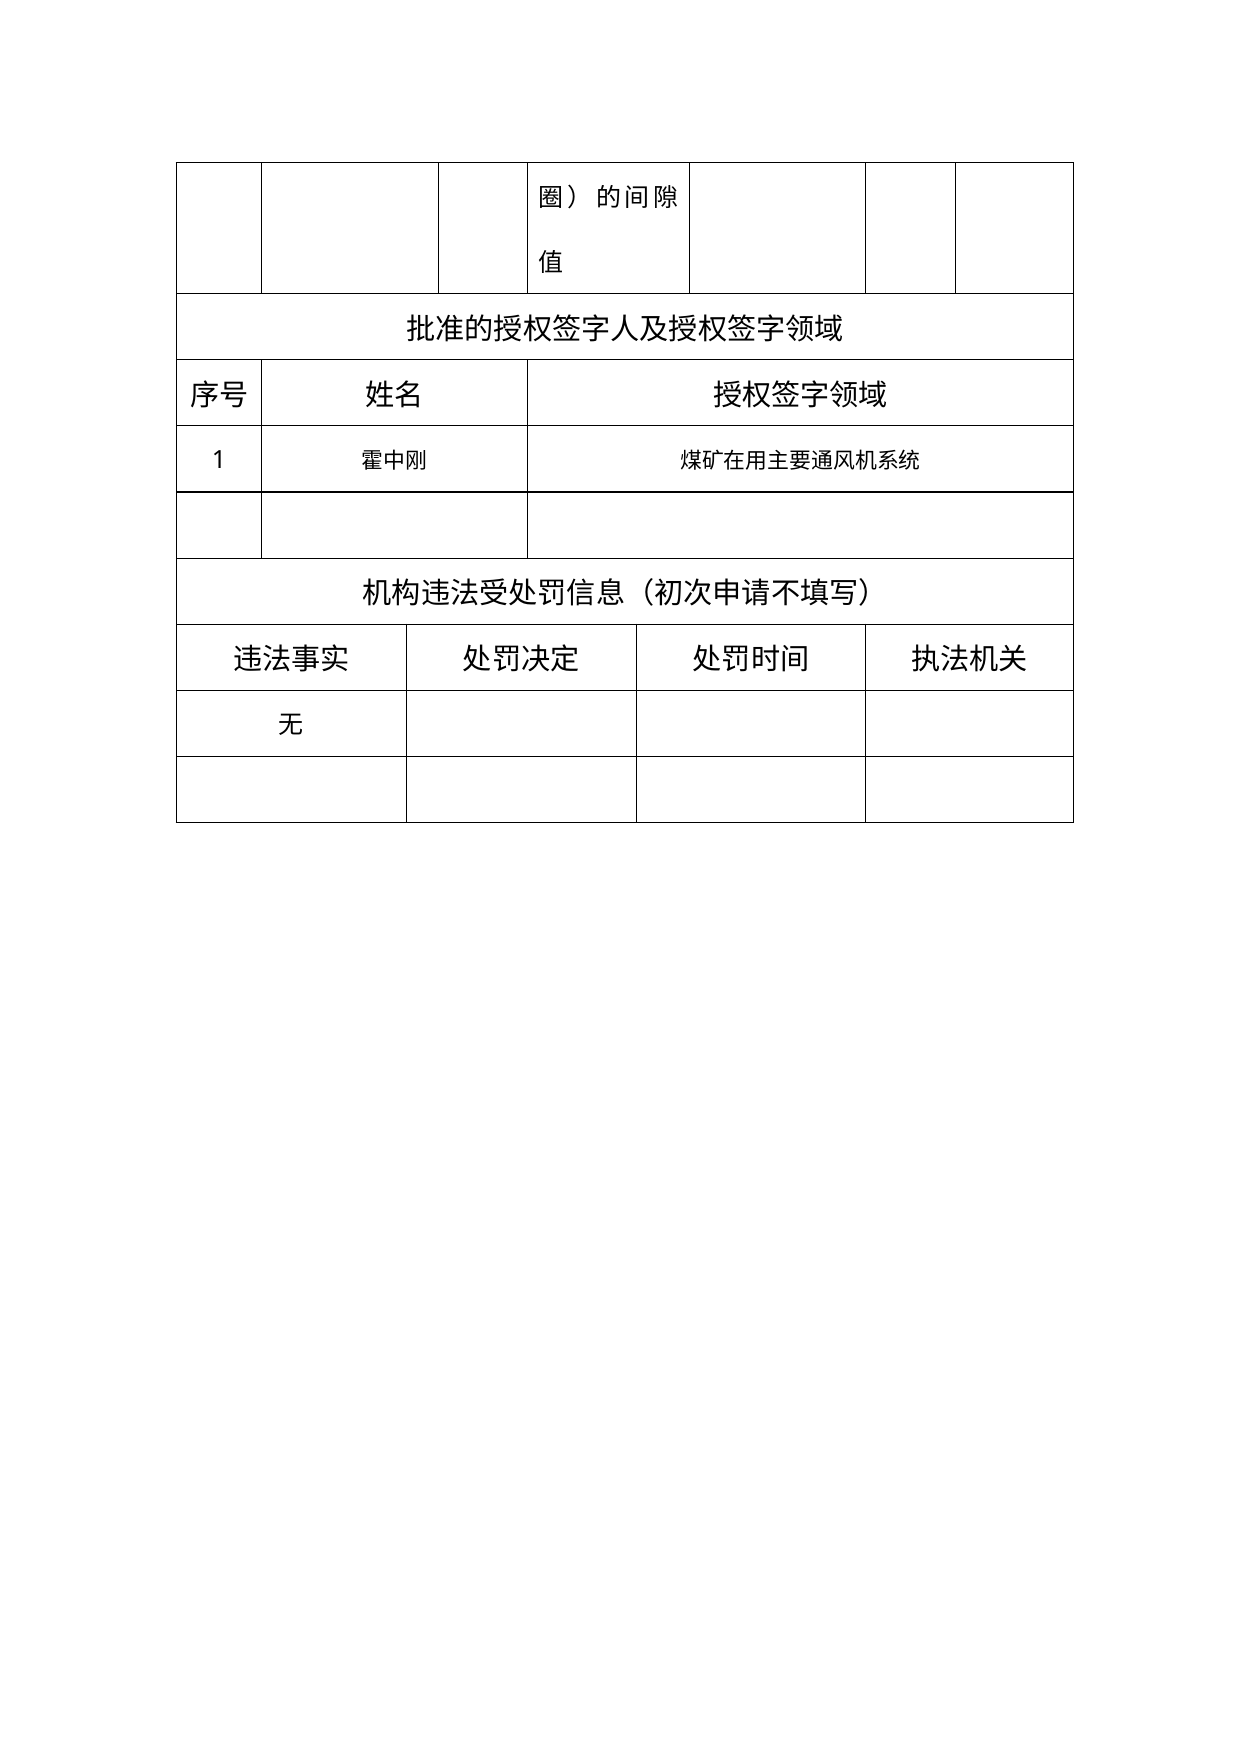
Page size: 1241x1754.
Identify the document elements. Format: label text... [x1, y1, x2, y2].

table_cell 授权签字领域 [528, 360, 1073, 425]
table_cell 叶片与机壳（或保护圈）的间隙值 [528, 163, 689, 293]
table_cell [637, 757, 865, 822]
table_cell 处罚时间 [637, 625, 865, 689]
table_cell 序号 [177, 360, 261, 425]
table_cell 姓名 [262, 360, 527, 425]
table_cell [637, 691, 865, 756]
table_cell 延续 [956, 163, 1073, 293]
table_cell 现场 [866, 163, 955, 293]
table_cell 违法事实 [177, 625, 406, 689]
table_cell [177, 493, 261, 557]
table_cell 煤矿在用主要通风机系统 [528, 426, 1073, 491]
table_cell [407, 691, 636, 756]
table_cell 批准的授权签字人及授权签字领域 [177, 294, 1073, 359]
table_cell [866, 691, 1073, 756]
table_cell [407, 757, 636, 822]
table_cell [528, 493, 1073, 557]
table_cell [262, 493, 527, 557]
table_cell [177, 757, 406, 822]
table_cell 机构违法受处罚信息（初次申请不填写） [177, 559, 1073, 623]
table_cell 14 [439, 163, 527, 293]
table_cell 无 [177, 691, 406, 756]
table_cell 霍中刚 [262, 426, 527, 491]
table_cell 执法机关 [866, 625, 1073, 689]
table_cell 1 [177, 426, 261, 491]
table_cell 处罚决定 [407, 625, 636, 689]
table_cell [866, 757, 1073, 822]
